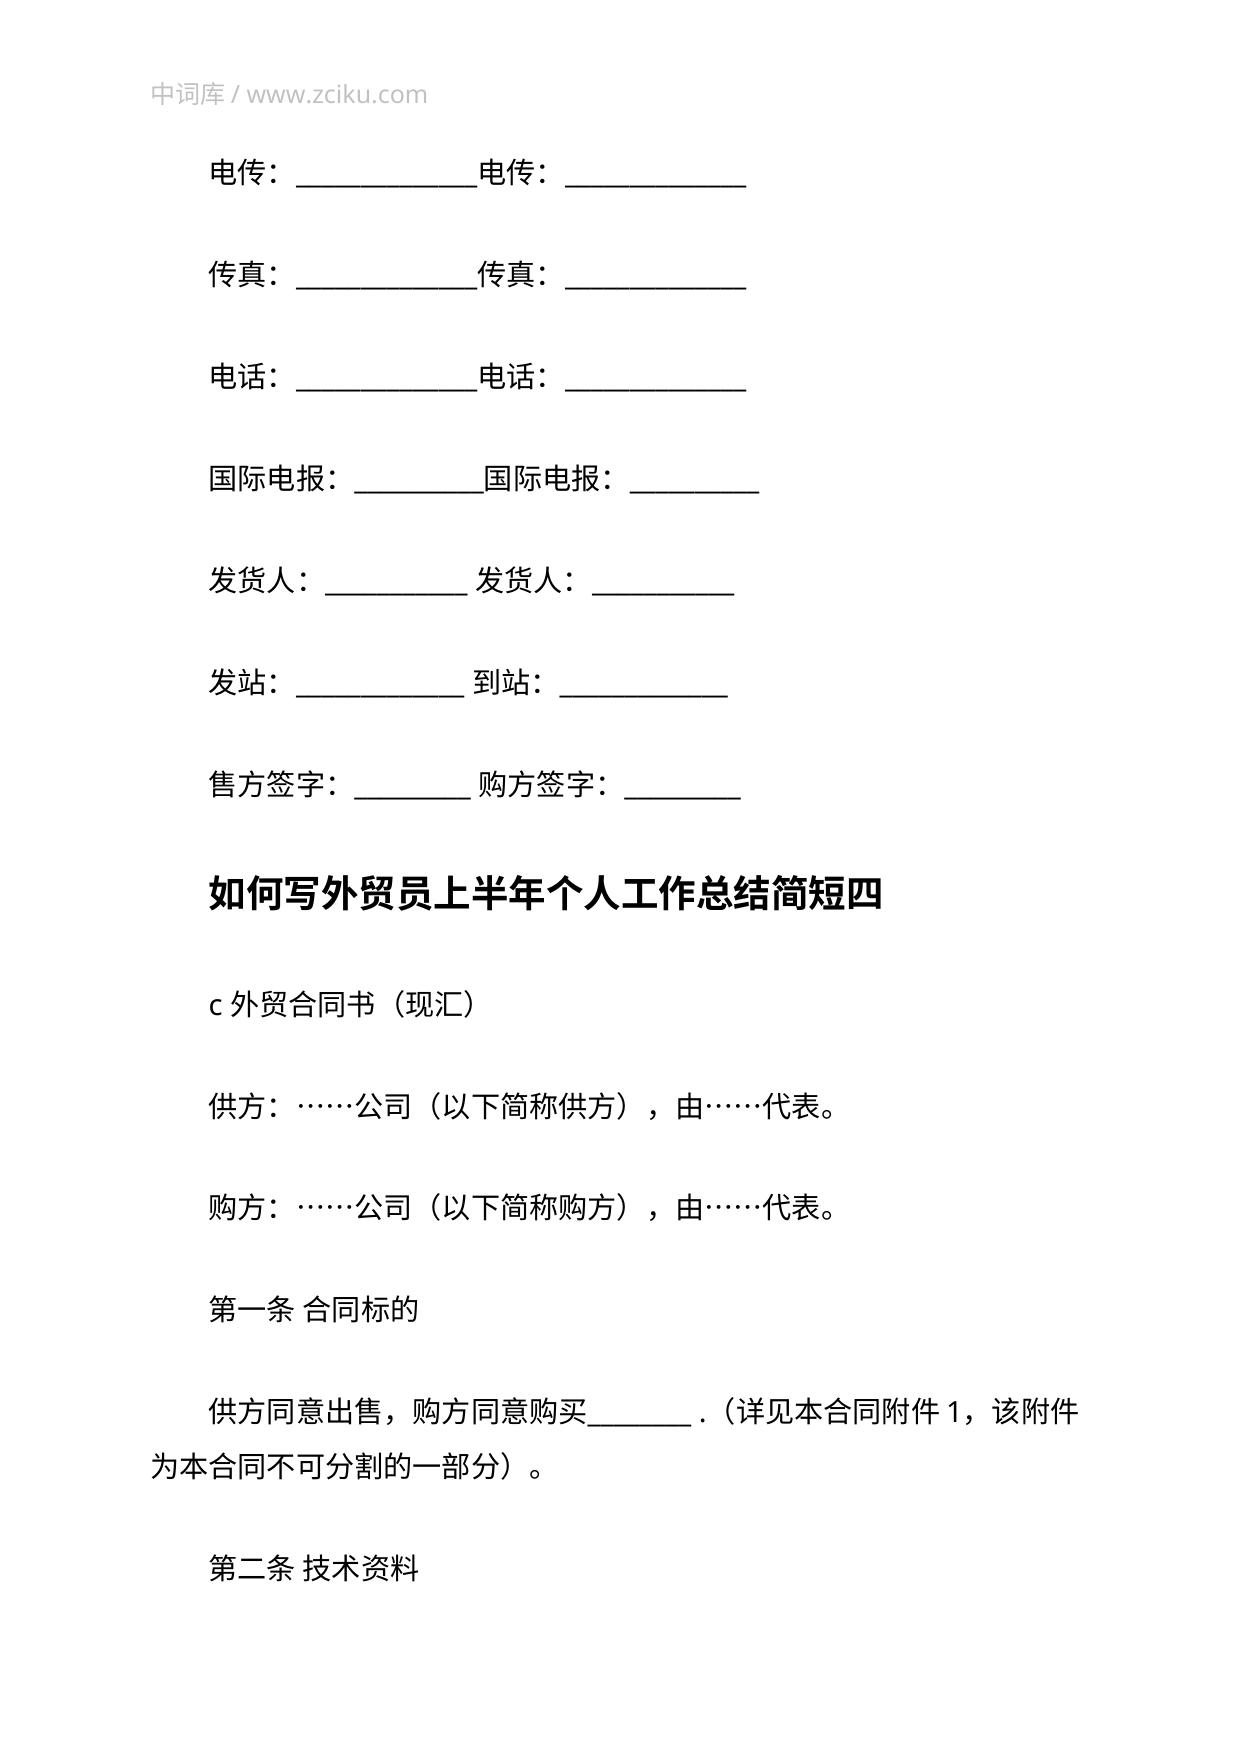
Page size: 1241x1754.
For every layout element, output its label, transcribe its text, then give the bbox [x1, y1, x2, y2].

text 如何写外贸员上半年个人工作总结简短四 [150, 864, 1090, 918]
text 传真：______________传真：______________ [150, 252, 1090, 294]
text 电传：______________电传：______________ [150, 150, 1090, 192]
text 国际电报：__________国际电报：__________ [150, 456, 1090, 498]
text 供方：……公司（以下简称供方），由……代表。 [150, 1083, 1090, 1126]
text c 外贸合同书（现汇） [150, 981, 1090, 1024]
text 电话：______________电话：______________ [150, 354, 1090, 396]
text 第一条 合同标的 [150, 1287, 1090, 1329]
text 售方签字：_________ 购方签字：_________ [150, 762, 1090, 804]
text 供方同意出售，购方同意购买________ .（详见本合同附件1，该附件为本合同不可分割的一部分）。 [150, 1388, 1090, 1486]
text 购方：……公司（以下简称购方），由……代表。 [150, 1185, 1090, 1227]
text 发货人：___________ 发货人：___________ [150, 558, 1090, 600]
text 第二条 技术资料 [150, 1545, 1090, 1588]
text 发站：_____________ 到站：_____________ [150, 660, 1090, 702]
